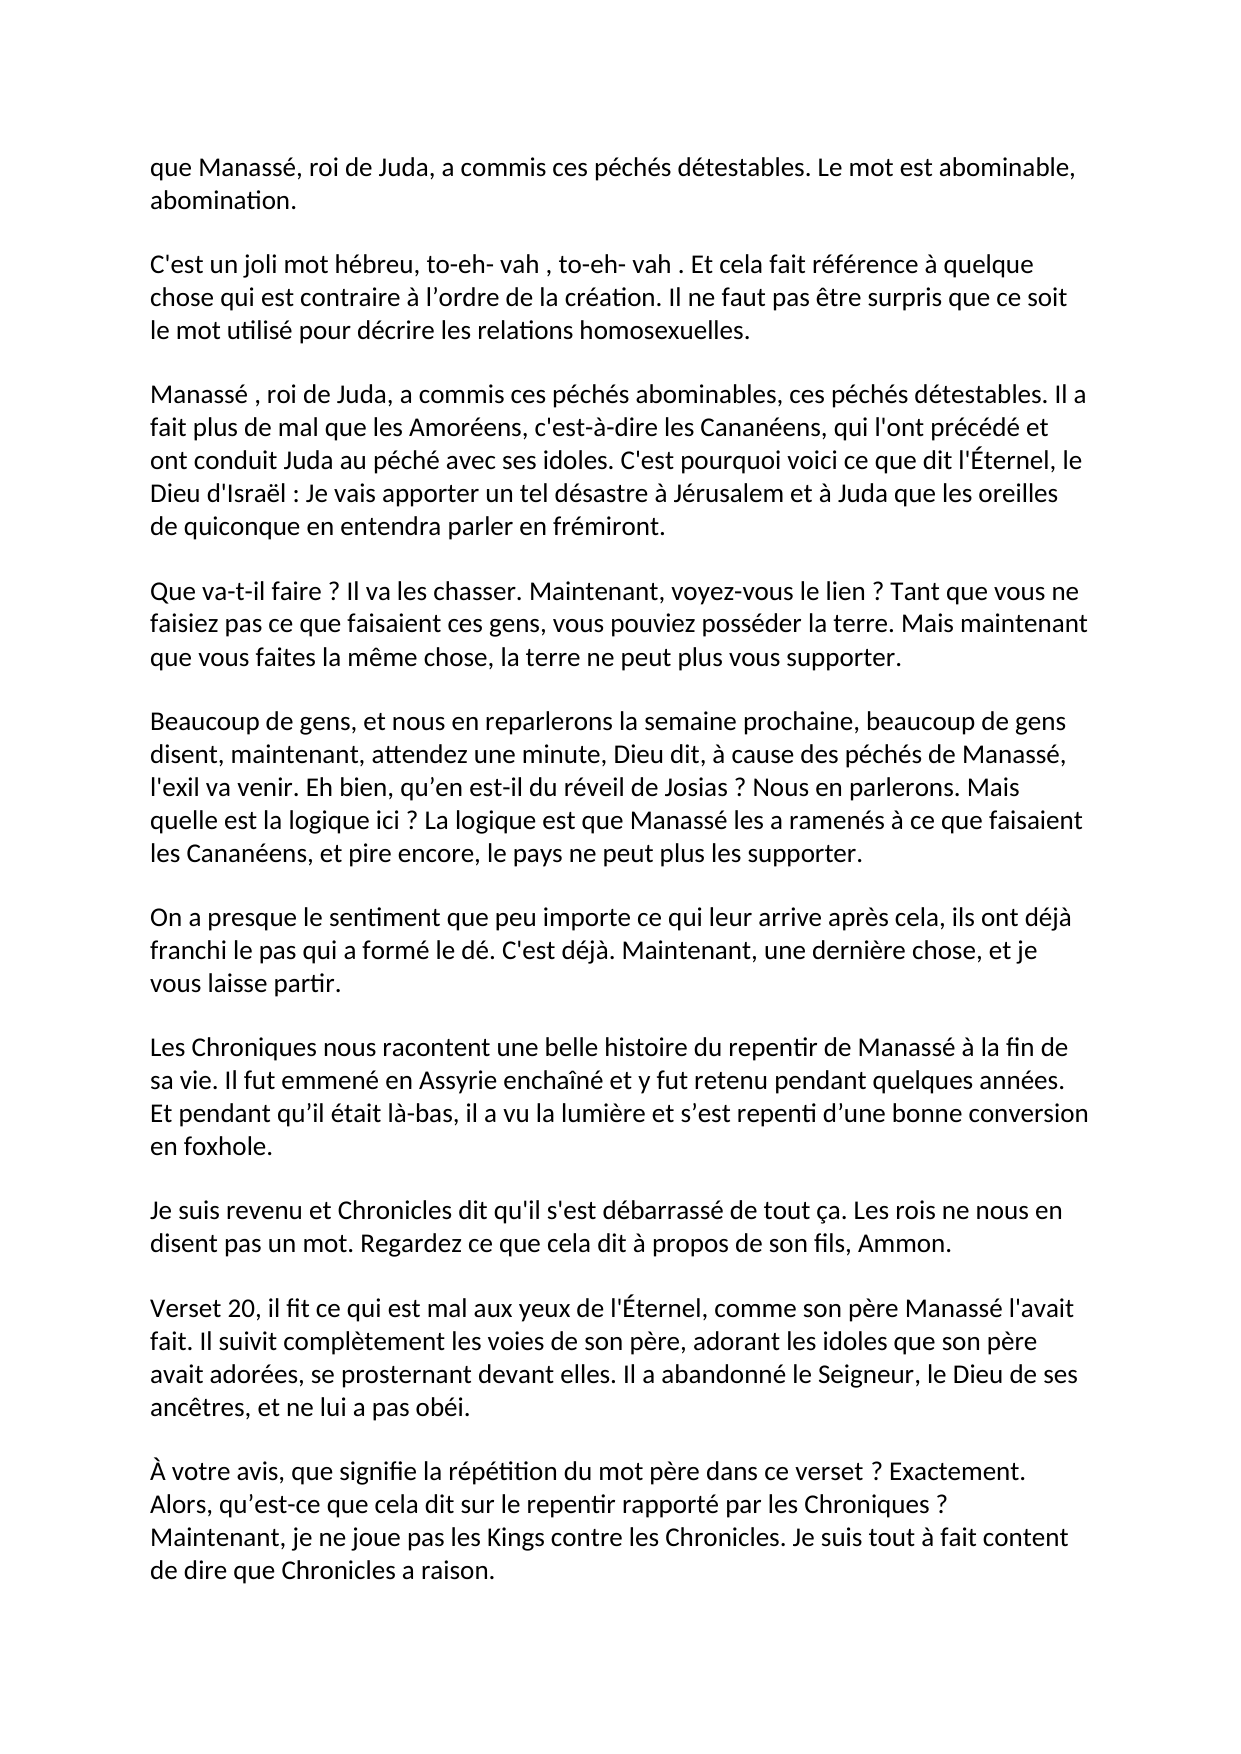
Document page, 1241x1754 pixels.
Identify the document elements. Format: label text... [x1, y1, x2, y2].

text Beaucoup de gens, et nous en reparlerons la semaine prochaine, beaucoup de gens disent, maintenant, attendez une minute, Dieu dit, à cause des péchés de Manassé, l'exil va venir. Eh bien, qu’en est-il du réveil de Josias ? Nous en parlerons. Mais quelle est la logique ici ? La logique est que Manassé les a ramenés à ce que faisaient les Cananéens, et pire encore, le pays ne peut plus les supporter. [150, 704, 1090, 869]
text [150, 150, 1090, 216]
text Manassé , roi de Juda, a commis ces péchés abominables, ces péchés détestables. Il a fait plus de mal que les Amoréens, c'est-à-dire les Cananéens, qui l'ont précédé et ont conduit Juda au péché avec ses idoles. C'est pourquoi voici ce que dit l'Éternel, le Dieu d'Israël : Je vais apporter un tel désastre à Jérusalem et à Juda que les oreilles de quiconque en entendra parler en frémiront. [150, 377, 1090, 542]
text C'est un joli mot hébreu, to-eh- vah , to-eh- vah . Et cela fait référence à quelque chose qui est contraire à l’ordre de la création. Il ne faut pas être surpris que ce soit le mot utilisé pour décrire les relations homosexuelles. [150, 247, 1090, 346]
text Que va-t-il faire ? Il va les chasser. Maintenant, voyez-vous le lien ? Tant que vous ne faisiez pas ce que faisaient ces gens, vous pouviez posséder la terre. Mais maintenant que vous faites la même chose, la terre ne peut plus vous supporter. [150, 574, 1090, 673]
text Verset 20, il fit ce qui est mal aux yeux de l'Éternel, comme son père Manassé l'avait fait. Il suivit complètement les voies de son père, adorant les idoles que son père avait adorées, se prosternant devant elles. Il a abandonné le Seigneur, le Dieu de ses ancêtres, et ne lui a pas obéi. [150, 1291, 1090, 1423]
text Les Chroniques nous racontent une belle histoire du repentir de Manassé à la fin de sa vie. Il fut emmené en Assyrie enchaîné et y fut retenu pendant quelques années. Et pendant qu’il était là-bas, il a vu la lumière et s’est repenti d’une bonne conversion en foxhole. [150, 1030, 1090, 1162]
text Je suis revenu et Chronicles dit qu'il s'est débarrassé de tout ça. Les rois ne nous en disent pas un mot. Regardez ce que cela dit à propos de son fils, Ammon. [150, 1193, 1090, 1259]
text À votre avis, que signifie la répétition du mot père dans ce verset ? Exactement. Alors, qu’est-ce que cela dit sur le repentir rapporté par les Chroniques ? Maintenant, je ne joue pas les Kings contre les Chronicles. Je suis tout à fait content de dire que Chronicles a raison. [150, 1454, 1090, 1586]
text On a presque le sentiment que peu importe ce qui leur arrive après cela, ils ont déjà franchi le pas qui a formé le dé. C'est déjà. Maintenant, une dernière chose, et je vous laisse partir. [150, 900, 1090, 999]
